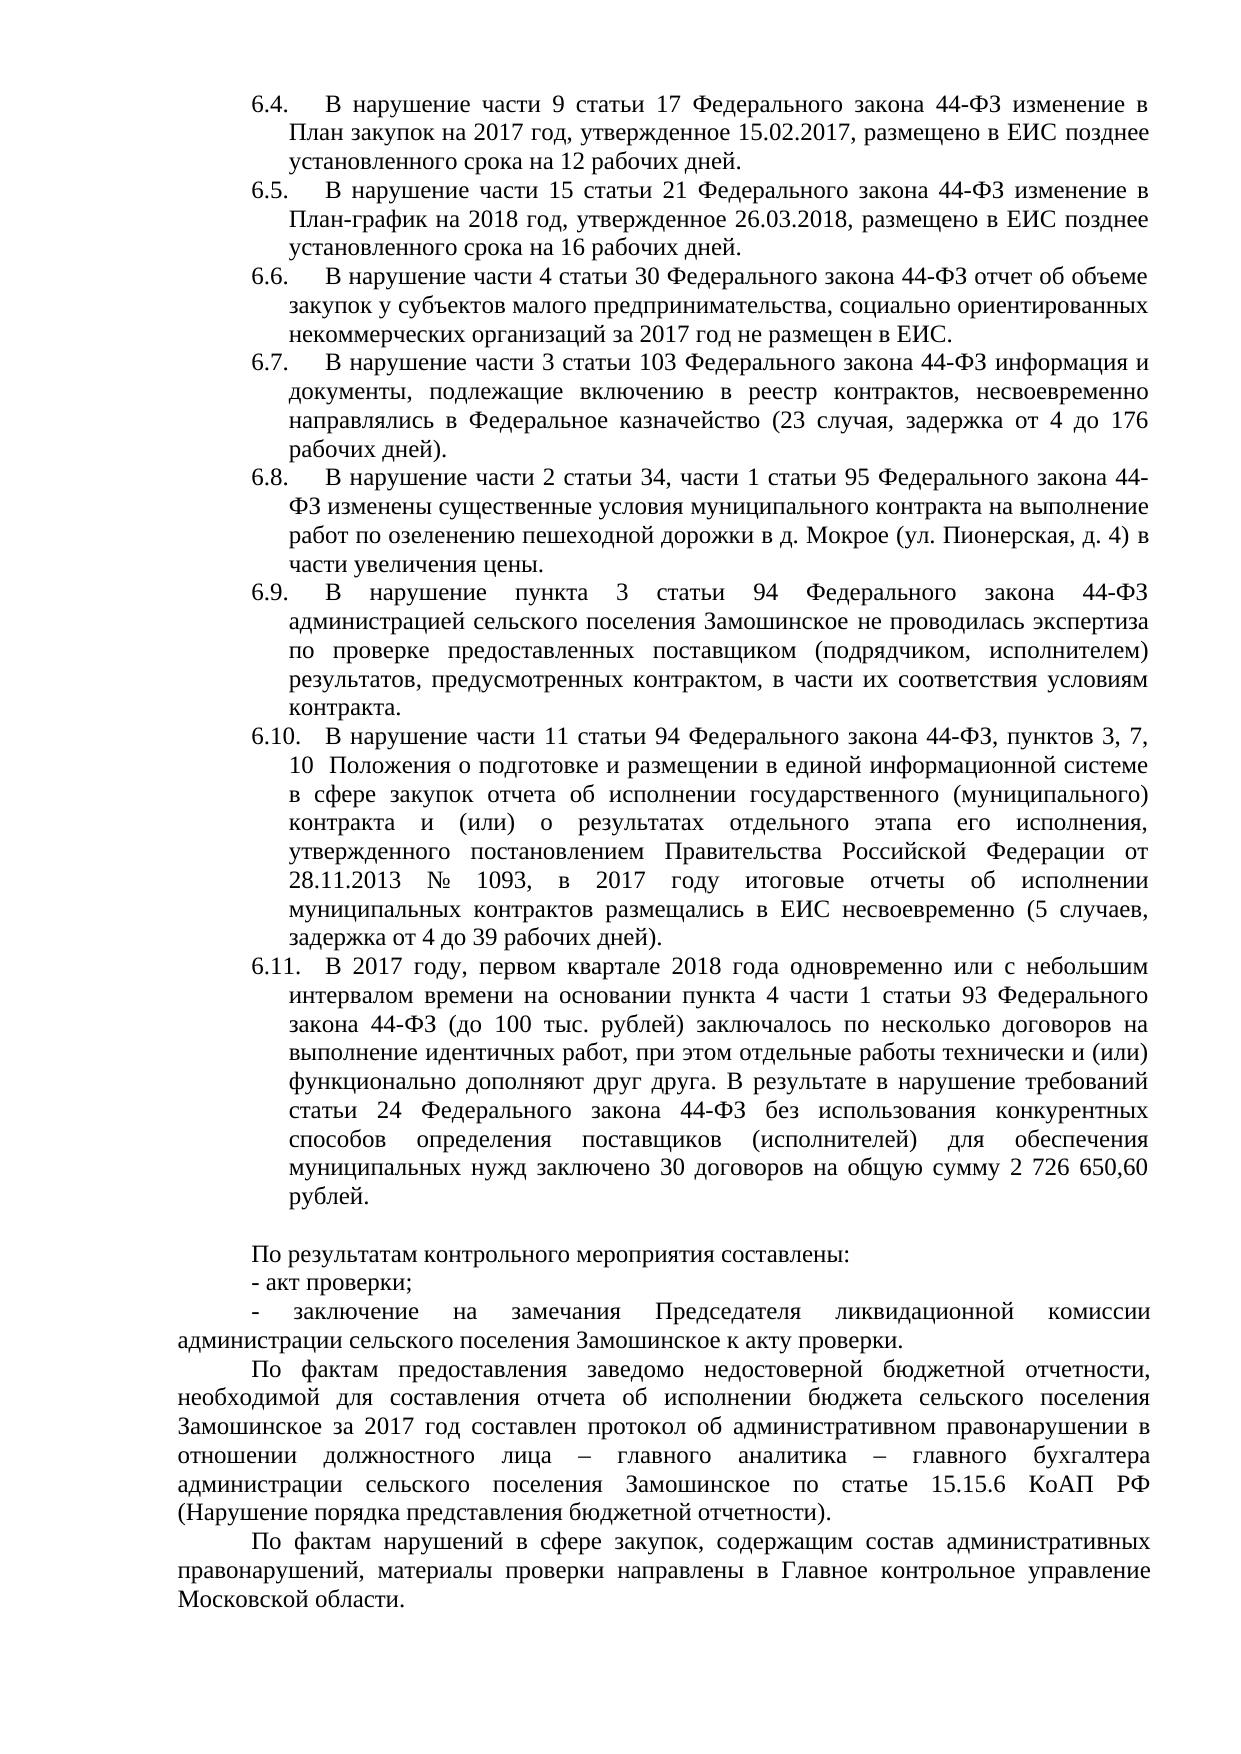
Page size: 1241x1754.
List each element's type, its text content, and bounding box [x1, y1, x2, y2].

text - акт проверки; [177, 1267, 1152, 1296]
list В нарушение части 3 статьи 103 Федерального закона 44-ФЗ информация и документы, подлежащие включению в реестр контрактов, несвоевременно направлялись в Федеральное казначейство (23 случая, задержка от 4 до 176 рабочих дней). [251, 347, 1149, 462]
text По фактам нарушений в сфере закупок, содержащим состав административных правонарушений, материалы проверки направлены в Главное контрольное управление Московской области. [177, 1526, 1152, 1612]
list В нарушение части 4 статьи 30 Федерального закона 44-ФЗ отчет об объеме закупок у субъектов малого предпринимательства, социально ориентированных некоммерческих организаций за 2017 год не размещен в ЕИС. [251, 261, 1149, 347]
list В нарушение части 2 статьи 34, части 1 статьи 95 Федерального закона 44-ФЗ изменены существенные условия муниципального контракта на выполнение работ по озеленению пешеходной дорожки в д. Мокрое (ул. Пионерская, д. 4) в части увеличения цены. [251, 462, 1149, 577]
text По результатам контрольного мероприятия составлены: [177, 1239, 1152, 1267]
list В 2017 году, первом квартале 2018 года одновременно или с небольшим интервалом времени на основании пункта 4 части 1 статьи 93 Федерального закона 44-ФЗ (до 100 тыс. рублей) заключалось по несколько договоров на выполнение идентичных работ, при этом отдельные работы технически и (или) функционально дополняют друг друга. В результате в нарушение требований статьи 24 Федерального закона 44-ФЗ без использования конкурентных способов определения поставщиков (исполнителей) для обеспечения муниципальных нужд заключено 30 договоров на общую сумму 2 726 650,60 рублей. [251, 951, 1149, 1210]
text - заключение на замечания Председателя ликвидационной комиссии администрации сельского поселения Замошинское к акту проверки. [177, 1296, 1152, 1354]
list В нарушение части 15 статьи 21 Федерального закона 44-ФЗ изменение в План-график на 2018 год, утвержденное 26.03.2018, размещено в ЕИС позднее установленного срока на 16 рабочих дней. [251, 175, 1149, 261]
list В нарушение пункта 3 статьи 94 Федерального закона 44-ФЗ администрацией сельского поселения Замошинское не проводилась экспертиза по проверке предоставленных поставщиком (подрядчиком, исполнителем) результатов, предусмотренных контрактом, в части их соответствия условиям контракта. [251, 577, 1149, 721]
list В нарушение части 9 статьи 17 Федерального закона 44-ФЗ изменение в План закупок на 2017 год, утвержденное 15.02.2017, размещено в ЕИС позднее установленного срока на 12 рабочих дней. [251, 89, 1149, 175]
list В нарушение части 11 статьи 94 Федерального закона 44-ФЗ, пунктов 3, 7, 10 Положения о подготовке и размещении в единой информационной системе в сфере закупок отчета об исполнении государственного (муниципального) контракта и (или) о результатах отдельного этапа его исполнения, утвержденного постановлением Правительства Российской Федерации от 28.11.2013 № 1093, в 2017 году итоговые отчеты об исполнении муниципальных контрактов размещались в ЕИС несвоевременно (5 случаев, задержка от 4 до 39 рабочих дней). [251, 721, 1149, 951]
text По фактам предоставления заведомо недостоверной бюджетной отчетности, необходимой для составления отчета об исполнении бюджета сельского поселения Замошинское за 2017 год составлен протокол об административном правонарушении в отношении должностного лица – главного аналитика – главного бухгалтера администрации сельского поселения Замошинское по статье 15.15.6 КоАП РФ (Нарушение порядка представления бюджетной отчетности). [177, 1354, 1152, 1526]
